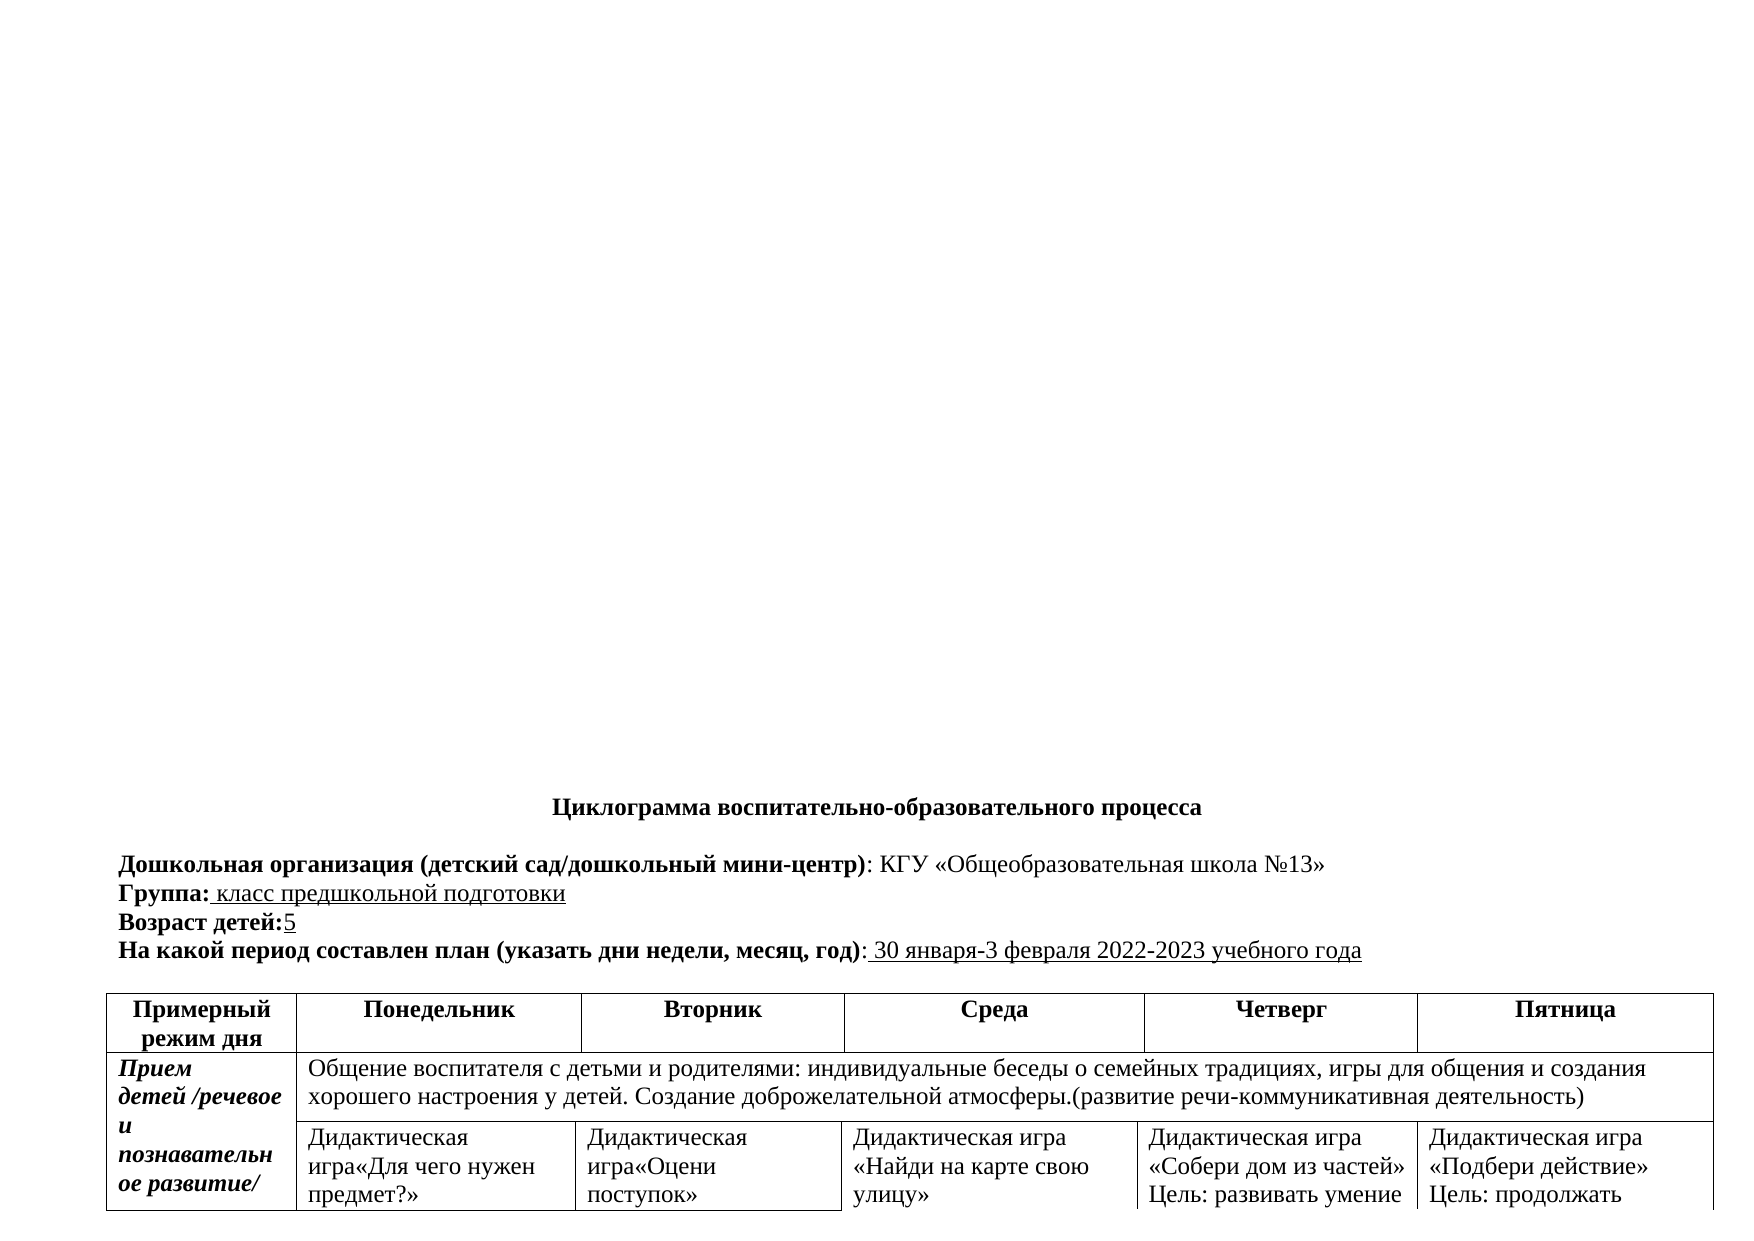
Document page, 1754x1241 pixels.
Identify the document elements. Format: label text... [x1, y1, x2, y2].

text Циклограмма воспитательно-образовательного процесса [118, 792, 1636, 821]
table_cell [1138, 1122, 1417, 1209]
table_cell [842, 1122, 1137, 1209]
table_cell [297, 1122, 575, 1209]
table_header Четверг [1145, 994, 1417, 1052]
table_cell Общение воспитателя с детьми и родителями: индивидуальные беседы о семейных традициях, игры для общения и создания хорошего настроения у детей. Создание доброжелательной атмосферы.(развитие речи-коммуникативная деятельность) [297, 1053, 1713, 1121]
table_header Среда [845, 994, 1144, 1052]
table_header Вторник [582, 994, 844, 1052]
text На какой период составлен план (указать дни недели, месяц, год): 30 января-3 февраля 2022-2023 учебного года [118, 936, 1636, 964]
table_header Понедельник [297, 994, 581, 1052]
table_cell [1418, 1122, 1713, 1209]
text Дошкольная организация (детский сад/дошкольный мини-центр): КГУ «Общеобразовательная школа №13» [118, 849, 1636, 878]
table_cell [576, 1122, 841, 1209]
table_header Примерный режим дня [107, 994, 296, 1052]
table_header Пятница [1418, 994, 1713, 1052]
table_cell Прием детей /речевое и познавательное развитие/ Беседы с родителями Игры (настольные, пальчиковые и др.) Утренняя гимнастика (двигательная активность,игро-вая деятельность [107, 1053, 296, 1209]
text Группа: класс предшкольной подготовки [118, 878, 1636, 907]
text Возраст детей:5 [118, 907, 1636, 936]
